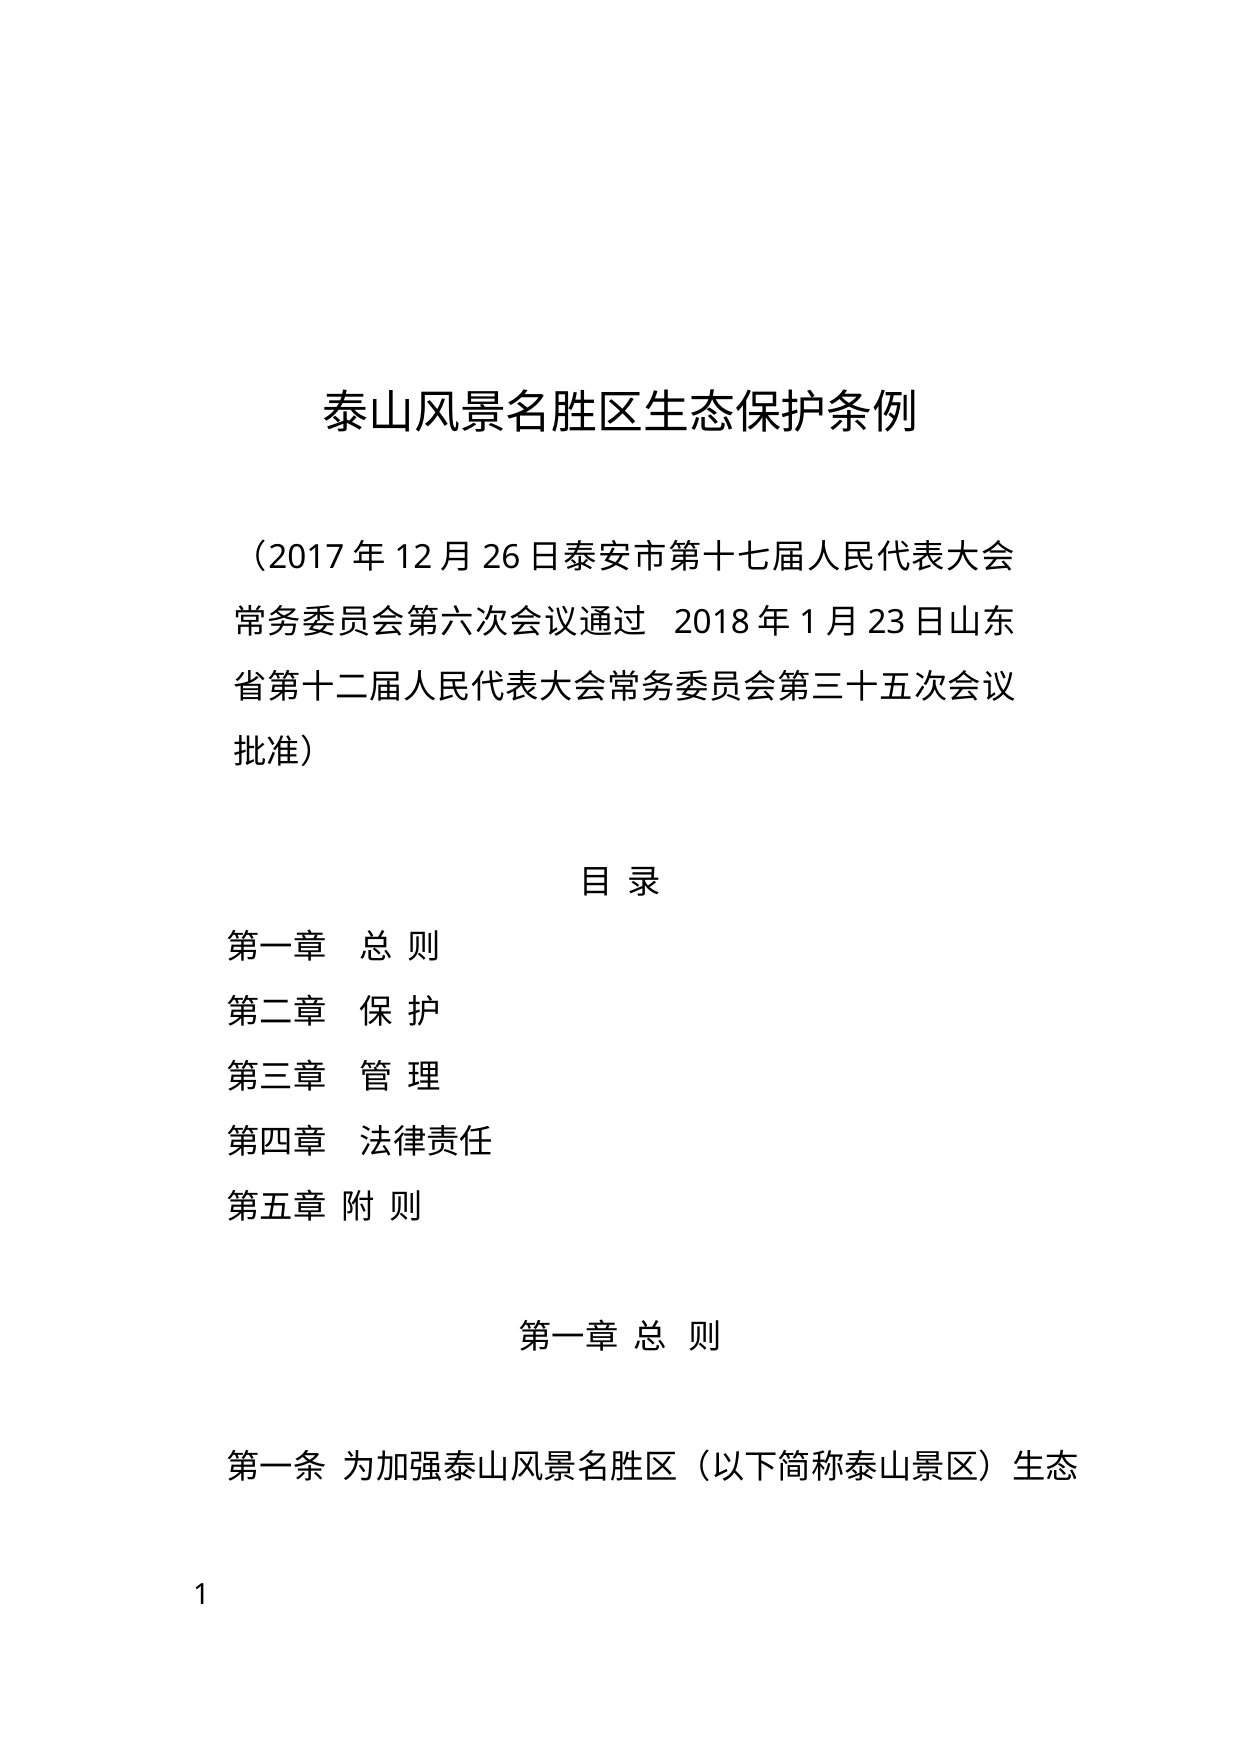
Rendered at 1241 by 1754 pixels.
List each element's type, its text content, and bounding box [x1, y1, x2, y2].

text 第一章 总 则 第二章 保 护 第三章 管 理 第四章 法律责任 [159, 912, 1081, 1172]
text 第五章 附 则 [159, 1172, 1081, 1237]
text 第一章 总 则 [159, 1302, 1081, 1367]
text 目 录 [159, 847, 1081, 912]
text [159, 1432, 1081, 1497]
text （2017年12月26日泰安市第十七届人民代表大会常务委员会第六次会议通过 2018年1月23日山东省第十二届人民代表大会常务委员会第三十五次会议批准） [233, 522, 1016, 782]
text 泰山风景名胜区生态保护条例 [159, 359, 1081, 457]
